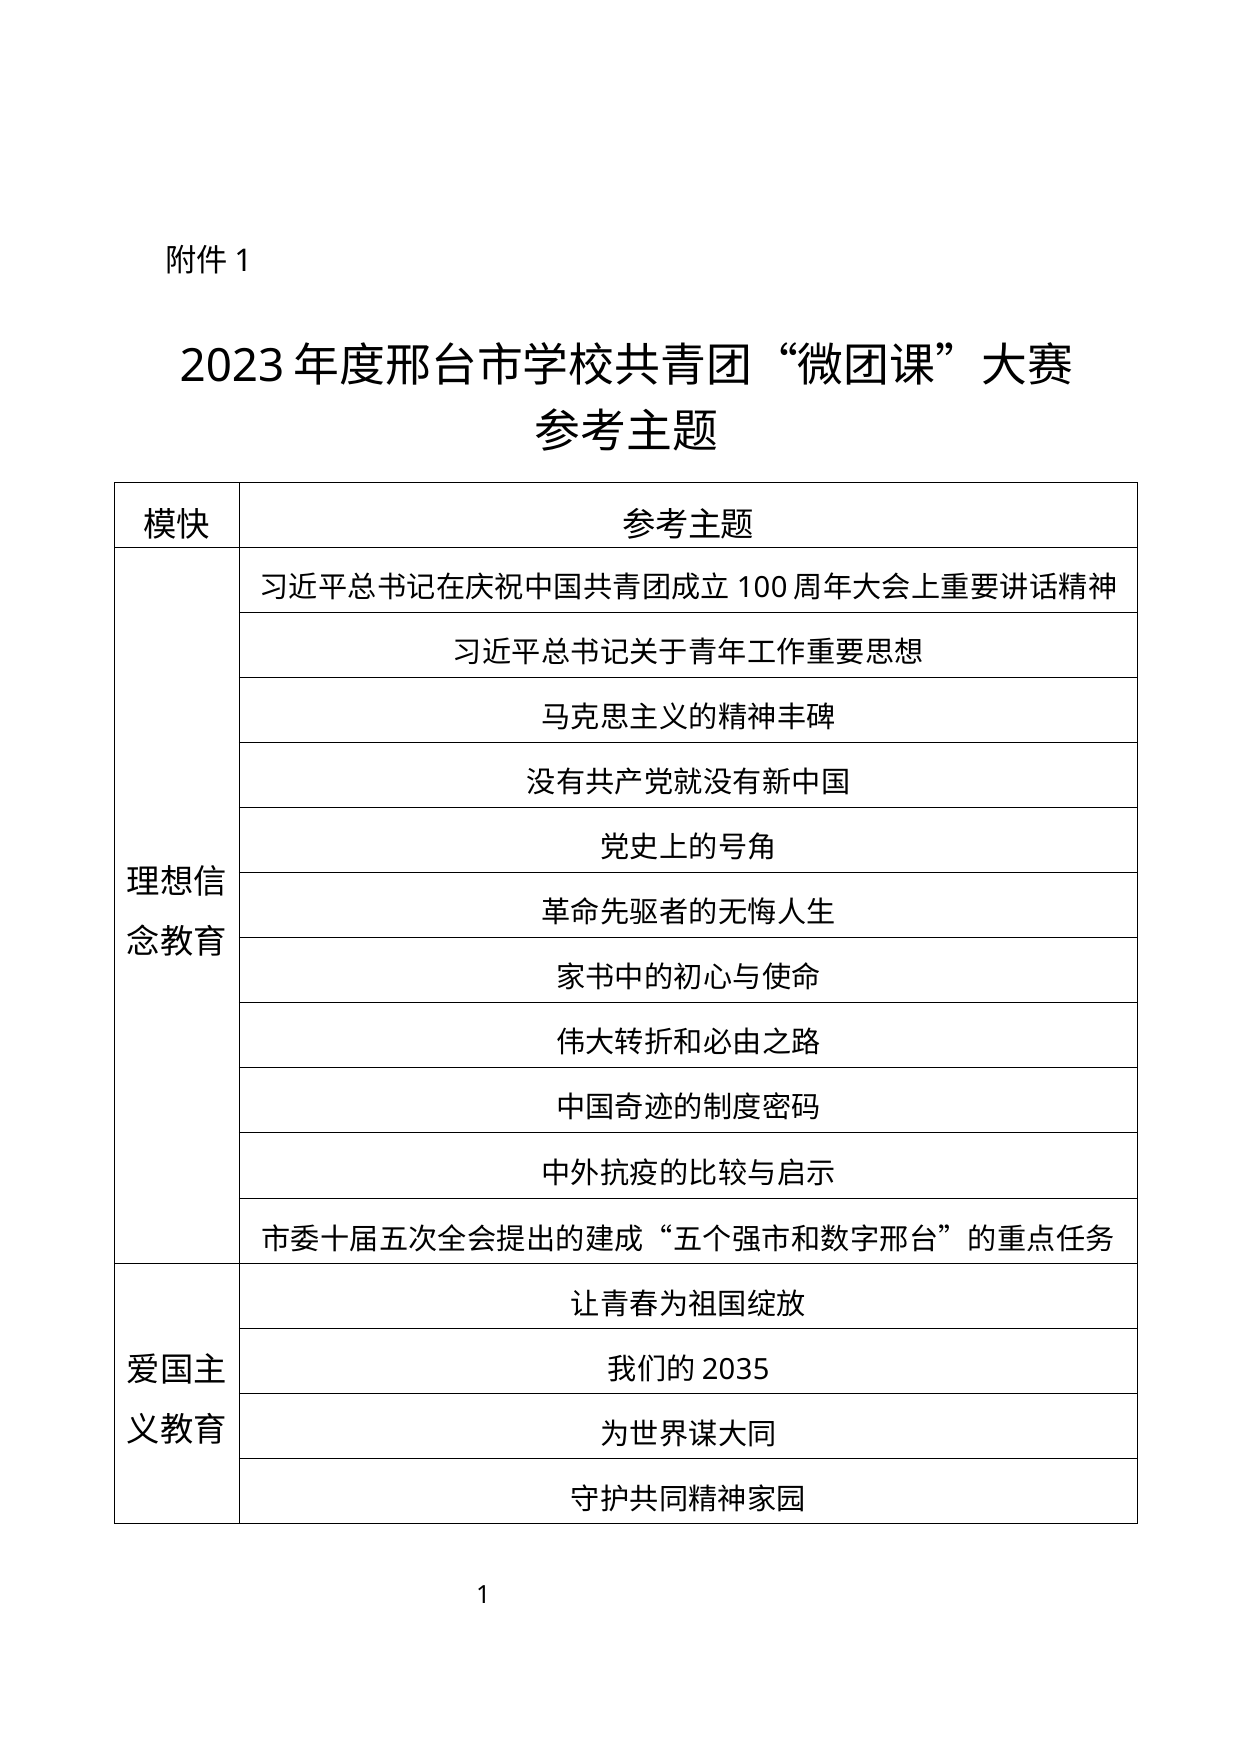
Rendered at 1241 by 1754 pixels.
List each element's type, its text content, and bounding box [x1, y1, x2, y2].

table_cell 理想信念教育 [115, 548, 239, 1263]
text 2023年度邢台市学校共青团“微团课”大赛 [165, 328, 1087, 395]
text 参考主题 [165, 395, 1087, 461]
table_cell 为世界谋大同 [240, 1394, 1137, 1458]
table_cell 市委十届五次全会提出的建成“五个强市和数字邢台”的重点任务 [240, 1199, 1137, 1263]
table_cell 中外抗疫的比较与启示 [240, 1133, 1137, 1198]
table_header 参考主题 [240, 483, 1137, 547]
table_cell 家书中的初心与使命 [240, 938, 1137, 1002]
table_cell 中国奇迹的制度密码 [240, 1068, 1137, 1132]
table_cell 革命先驱者的无悔人生 [240, 873, 1137, 937]
table_cell 习近平总书记在庆祝中国共青团成立100周年大会上重要讲话精神 [240, 548, 1137, 612]
table_header 模快 [115, 483, 239, 547]
table_cell 伟大转折和必由之路 [240, 1003, 1137, 1067]
text 附件1 [165, 224, 1087, 283]
table_cell 党史上的号角 [240, 808, 1137, 872]
table_cell 我们的2035 [240, 1329, 1137, 1393]
table_cell 守护共同精神家园 [240, 1459, 1137, 1523]
table_cell 爱国主义教育 [115, 1264, 239, 1523]
table_cell 马克思主义的精神丰碑 [240, 678, 1137, 742]
table_cell 没有共产党就没有新中国 [240, 743, 1137, 807]
table_cell 习近平总书记关于青年工作重要思想 [240, 613, 1137, 677]
table_cell 让青春为祖国绽放 [240, 1264, 1137, 1328]
